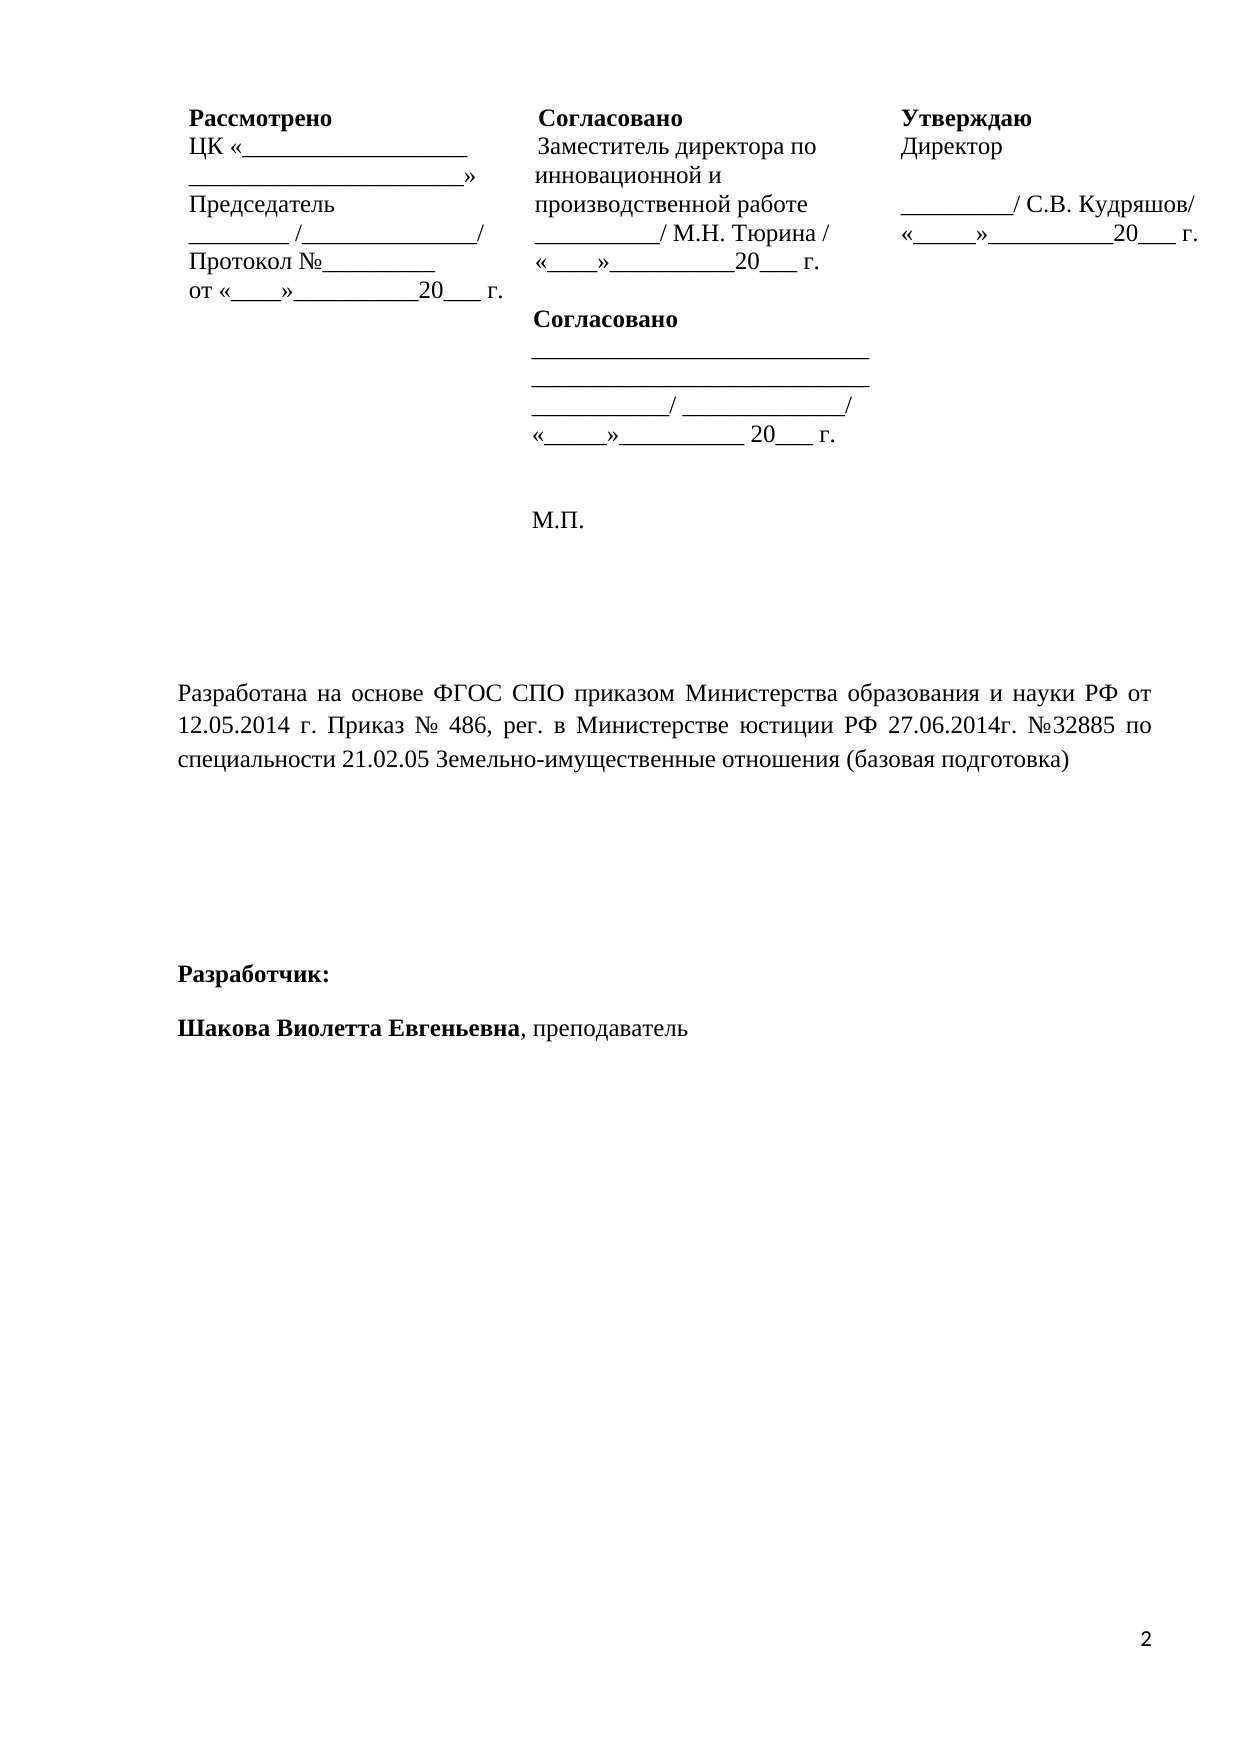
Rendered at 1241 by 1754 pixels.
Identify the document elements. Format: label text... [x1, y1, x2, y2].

text Разработчик: [177, 959, 1152, 988]
text Шакова Виолетта Евгеньевна, преподаватель [177, 1013, 1152, 1042]
table_header Согласовано Заместитель директора по инновационной и производственной работе __________/ М.Н. Тюрина / «____»__________20___ г. Согласовано ______________________________________________________ ___________/ _____________/ «_____»__________ 20___ г. М.П. [520, 103, 889, 563]
text Разработана на основе ФГОС СПО приказом Министерства образования и науки РФ от 12.05.2014 г. Приказ № 486, рег. в Министерстве юстиции РФ 27.06.2014г. №32885 по специальности 21.02.05 Земельно-имущественные отношения (базовая подготовка) [177, 678, 1152, 772]
table_header Рассмотрено ЦК «__________________ ______________________» Председатель ________ /______________/ Протокол №_________ от «____»__________20___ г. [166, 103, 520, 563]
table_header Утверждаю Директор _________/ С.В. Кудряшов/ «_____»__________20___ г. [889, 103, 1214, 563]
